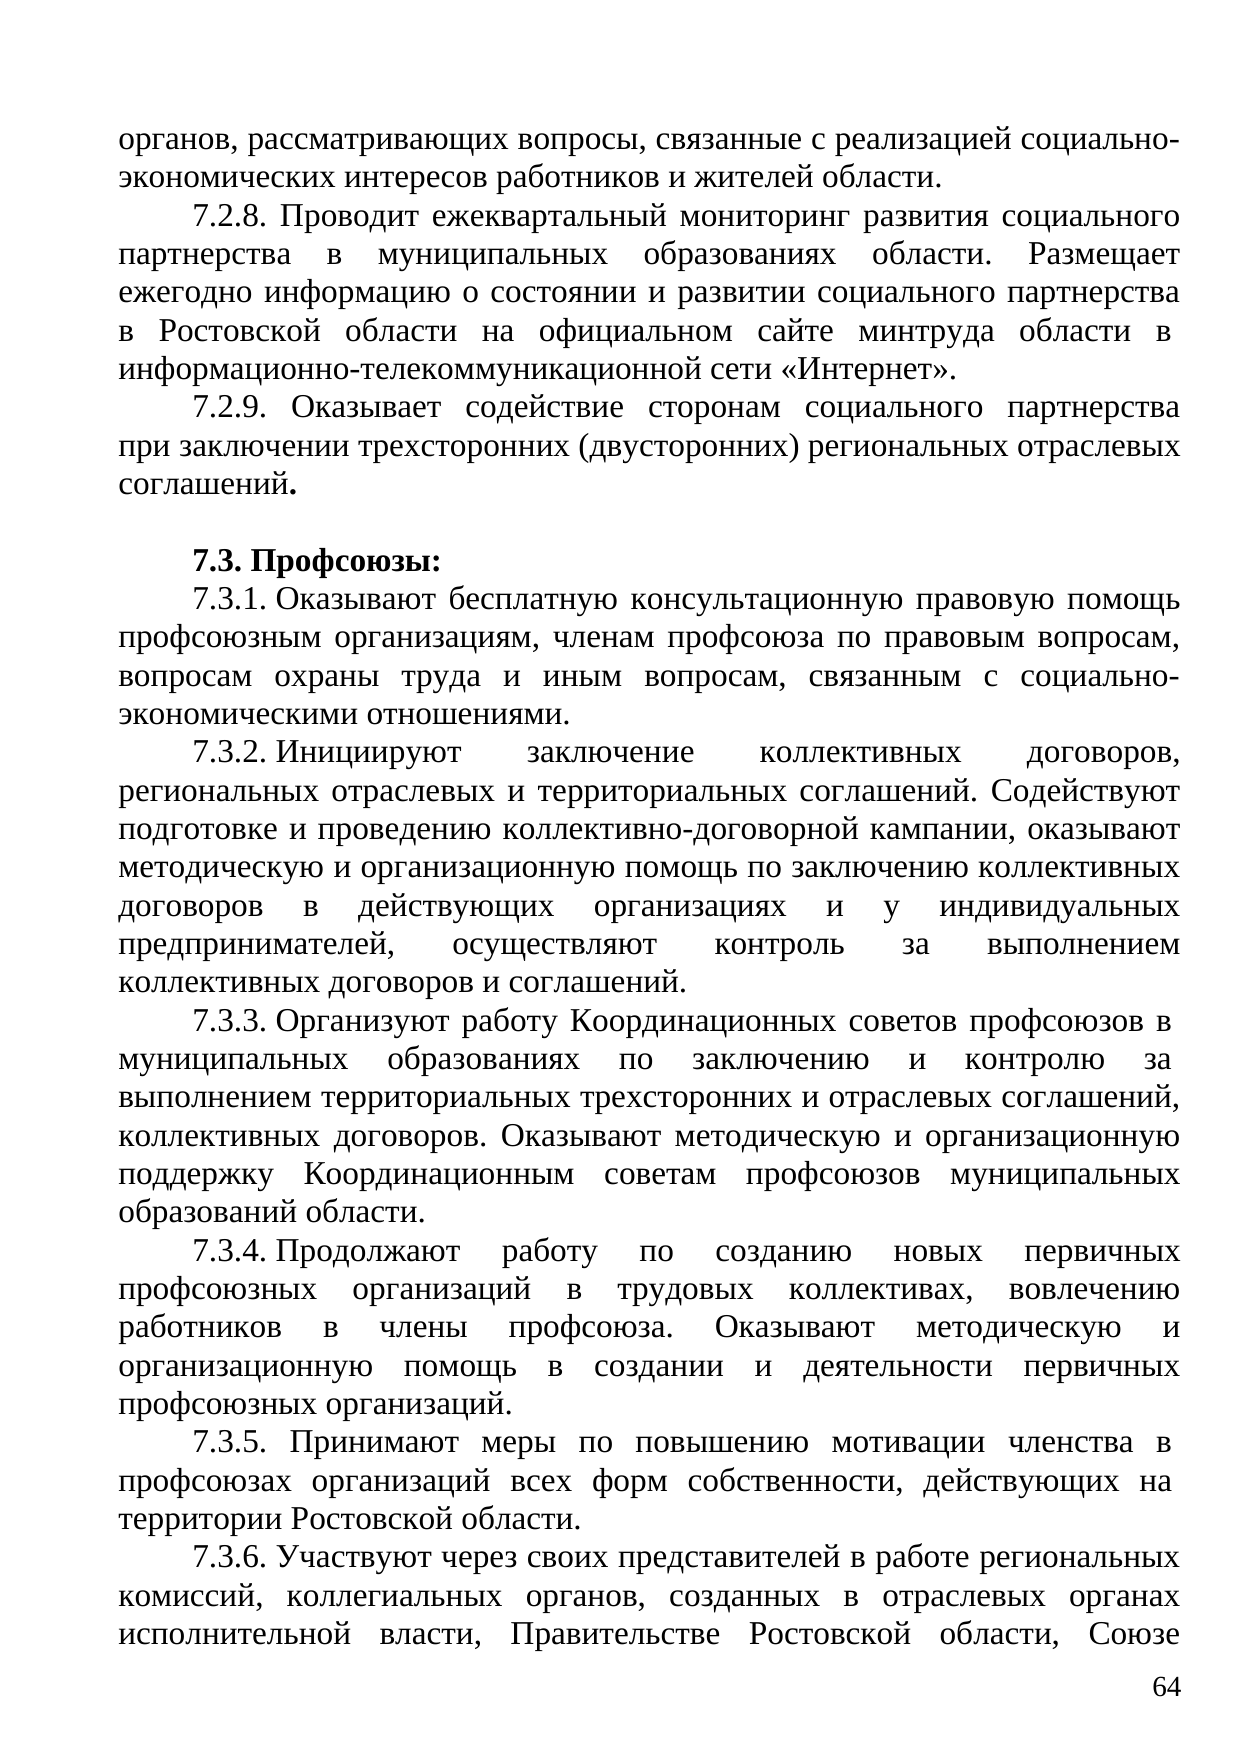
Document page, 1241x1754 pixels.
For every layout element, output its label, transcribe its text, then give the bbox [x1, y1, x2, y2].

text 7.3. Профсоюзы: [118, 540, 1181, 578]
text 7.3.2. Инициируют заключение коллективных договоров, региональных отраслевых и территориальных соглашений. Содействуют подготовке и проведению коллективно-договорной кампании, оказывают методическую и организационную помощь по заключению коллективных договоров в действующих организациях и у индивидуальных предпринимателей, осуществляют контроль за выполнением коллективных договоров и соглашений. [118, 731, 1181, 1000]
text 7.2.9. Оказывает содействие сторонам социального партнерства при заключении трехсторонних (двусторонних) региональных отраслевых соглашений. [118, 386, 1181, 501]
text 7.3.1. Оказывают бесплатную консультационную правовую помощь профсоюзным организациям, членам профсоюза по правовым вопросам, вопросам охраны труда и иным вопросам, связанным с социально-экономическими отношениями. [118, 578, 1181, 731]
text 7.3.3. Организуют работу Координационных советов профсоюзов в муниципальных образованиях по заключению и контролю за выполнением территориальных трехсторонних и отраслевых соглашений, коллективных договоров. Оказывают методическую и организационную поддержку Координационным советам профсоюзов муниципальных образований области. [118, 1000, 1181, 1230]
text 7.3.5. Принимают меры по повышению мотивации членства в профсоюзах организаций всех форм собственности, действующих на территории Ростовской области. [118, 1421, 1181, 1536]
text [118, 118, 1181, 195]
text 7.2.8. Проводит ежеквартальный мониторинг развития социального партнерства в муниципальных образованиях области. Размещает ежегодно информацию о состоянии и развитии социального партнерства в Ростовской области на официальном сайте минтруда области в информационно-телекоммуникационной сети «Интернет». [118, 195, 1181, 386]
text 7.3.4. Продолжают работу по созданию новых первичных профсоюзных организаций в трудовых коллективах, вовлечению работников в члены профсоюза. Оказывают методическую и организационную помощь в создании и деятельности первичных профсоюзных организаций. [118, 1230, 1181, 1421]
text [118, 1536, 1181, 1651]
